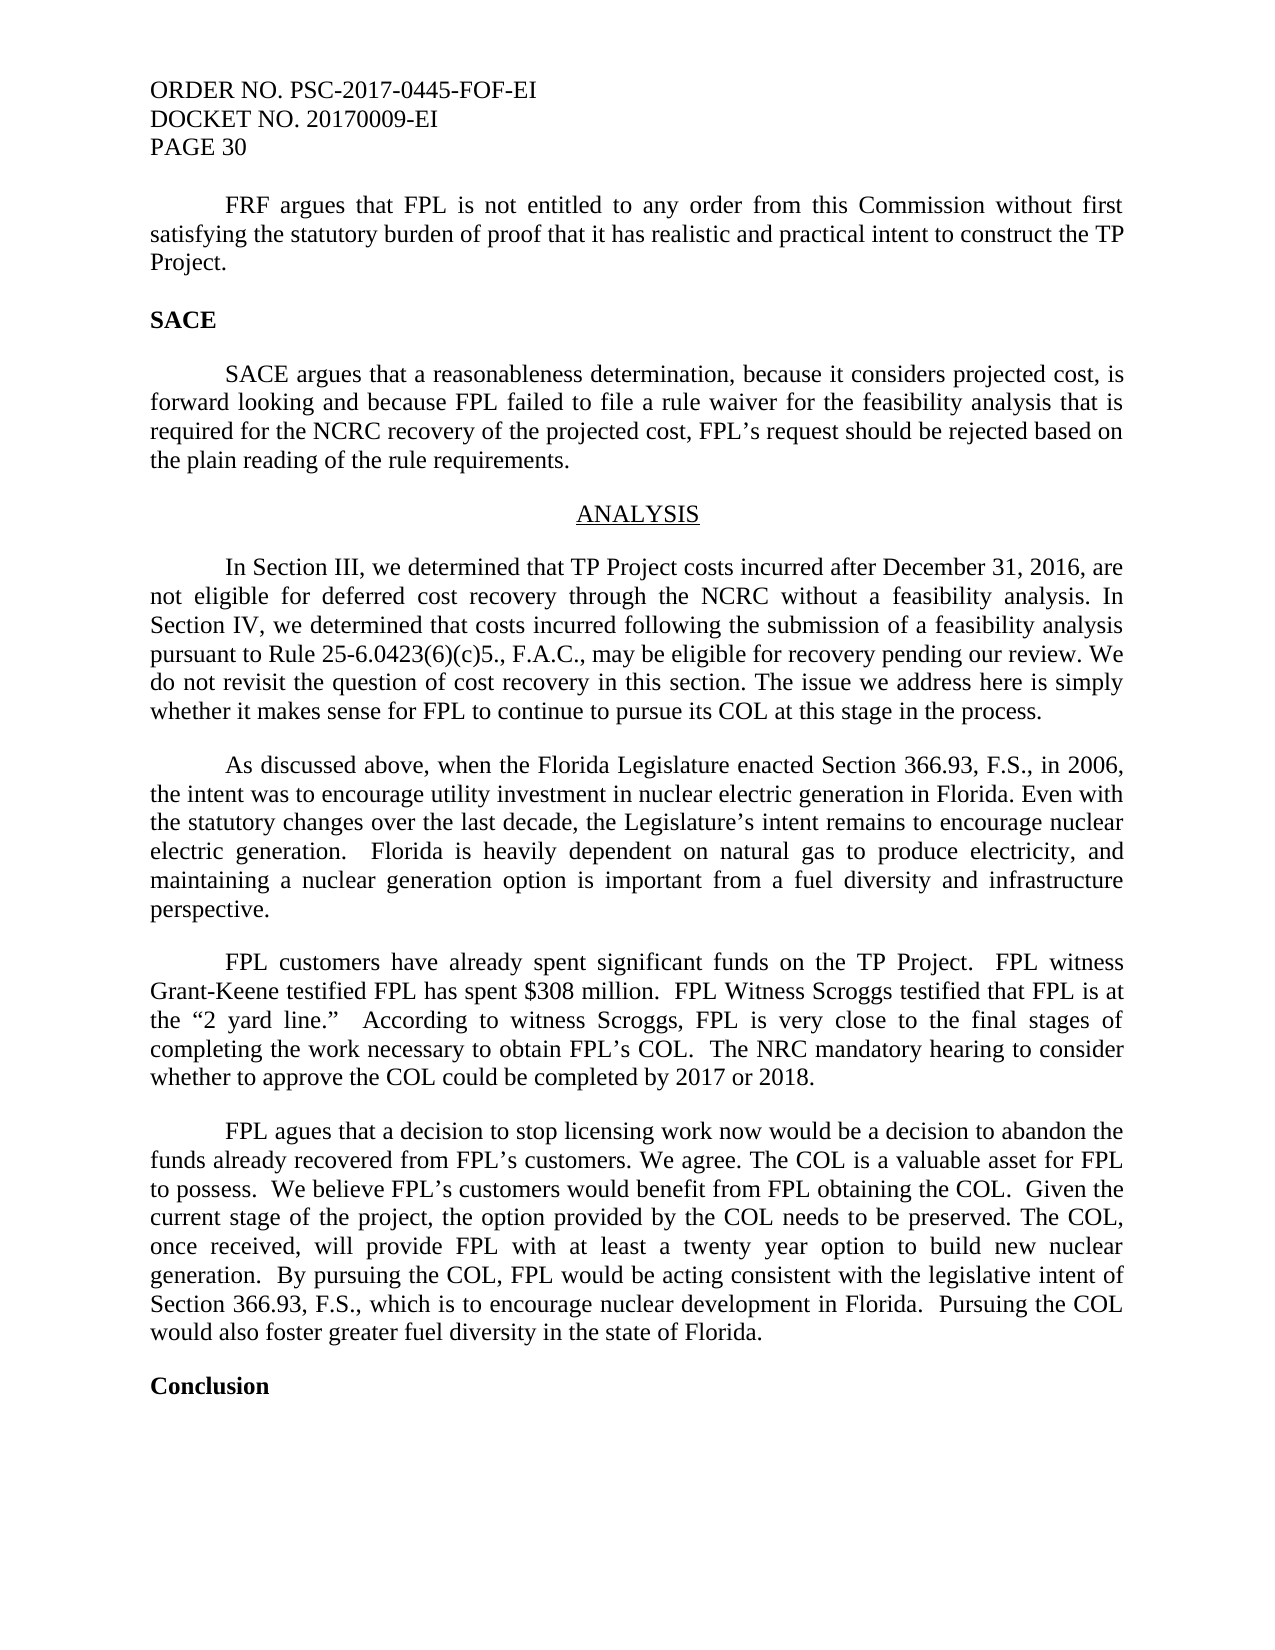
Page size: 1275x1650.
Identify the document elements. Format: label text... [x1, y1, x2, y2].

text As discussed above, when the Florida Legislature enacted Section 366.93, F.S., in 2006, the intent was to encourage utility investment in nuclear electric generation in Florida. Even with the statutory changes over the last decade, the Legislature’s intent remains to encourage nuclear electric generation. Florida is heavily dependent on natural gas to produce electricity, and maintaining a nuclear generation option is important from a fuel diversity and infrastructure perspective. [150, 750, 1125, 922]
text FRF argues that FPL is not entitled to any order from this Commission without first satisfying the statutory burden of proof that it has realistic and practical intent to construct the TP Project. [150, 190, 1125, 276]
text Conclusion [150, 1371, 1125, 1400]
text SACE [150, 305, 1125, 334]
text In Section III, we determined that TP Project costs incurred after December 31, 2016, are not eligible for deferred cost recovery through the NCRC without a feasibility analysis. In Section IV, we determined that costs incurred following the submission of a feasibility analysis pursuant to Rule 25-6.0423(6)(c)5., F.A.C., may be eligible for recovery pending our review. We do not revisit the question of cost recovery in this section. The issue we address here is simply whether it makes sense for FPL to continue to pursue its COL at this stage in the process. [150, 552, 1125, 725]
text SACE argues that a reasonableness determination, because it considers projected cost, is forward looking and because FPL failed to file a rule waiver for the feasibility analysis that is required for the NCRC recovery of the projected cost, FPL’s request should be rejected based on the plain reading of the rule requirements. [150, 359, 1125, 474]
text FPL agues that a decision to stop licensing work now would be a decision to abandon the funds already recovered from FPL’s customers. We agree. The COL is a valuable asset for FPL to possess. We believe FPL’s customers would benefit from FPL obtaining the COL. Given the current stage of the project, the option provided by the COL needs to be preserved. The COL, once received, will provide FPL with at least a twenty year option to build new nuclear generation. By pursuing the COL, FPL would be acting consistent with the legislative intent of Section 366.93, F.S., which is to encourage nuclear development in Florida. Pursuing the COL would also foster greater fuel diversity in the state of Florida. [150, 1116, 1125, 1346]
text ANALYSIS [150, 499, 1125, 527]
text FPL customers have already spent significant funds on the TP Project. FPL witness Grant-Keene testified FPL has spent $308 million. FPL Witness Scroggs testified that FPL is at the “2 yard line.” According to witness Scroggs, FPL is very close to the final stages of completing the work necessary to obtain FPL’s COL. The NRC mandatory hearing to consider whether to approve the COL could be completed by 2017 or 2018. [150, 947, 1125, 1091]
